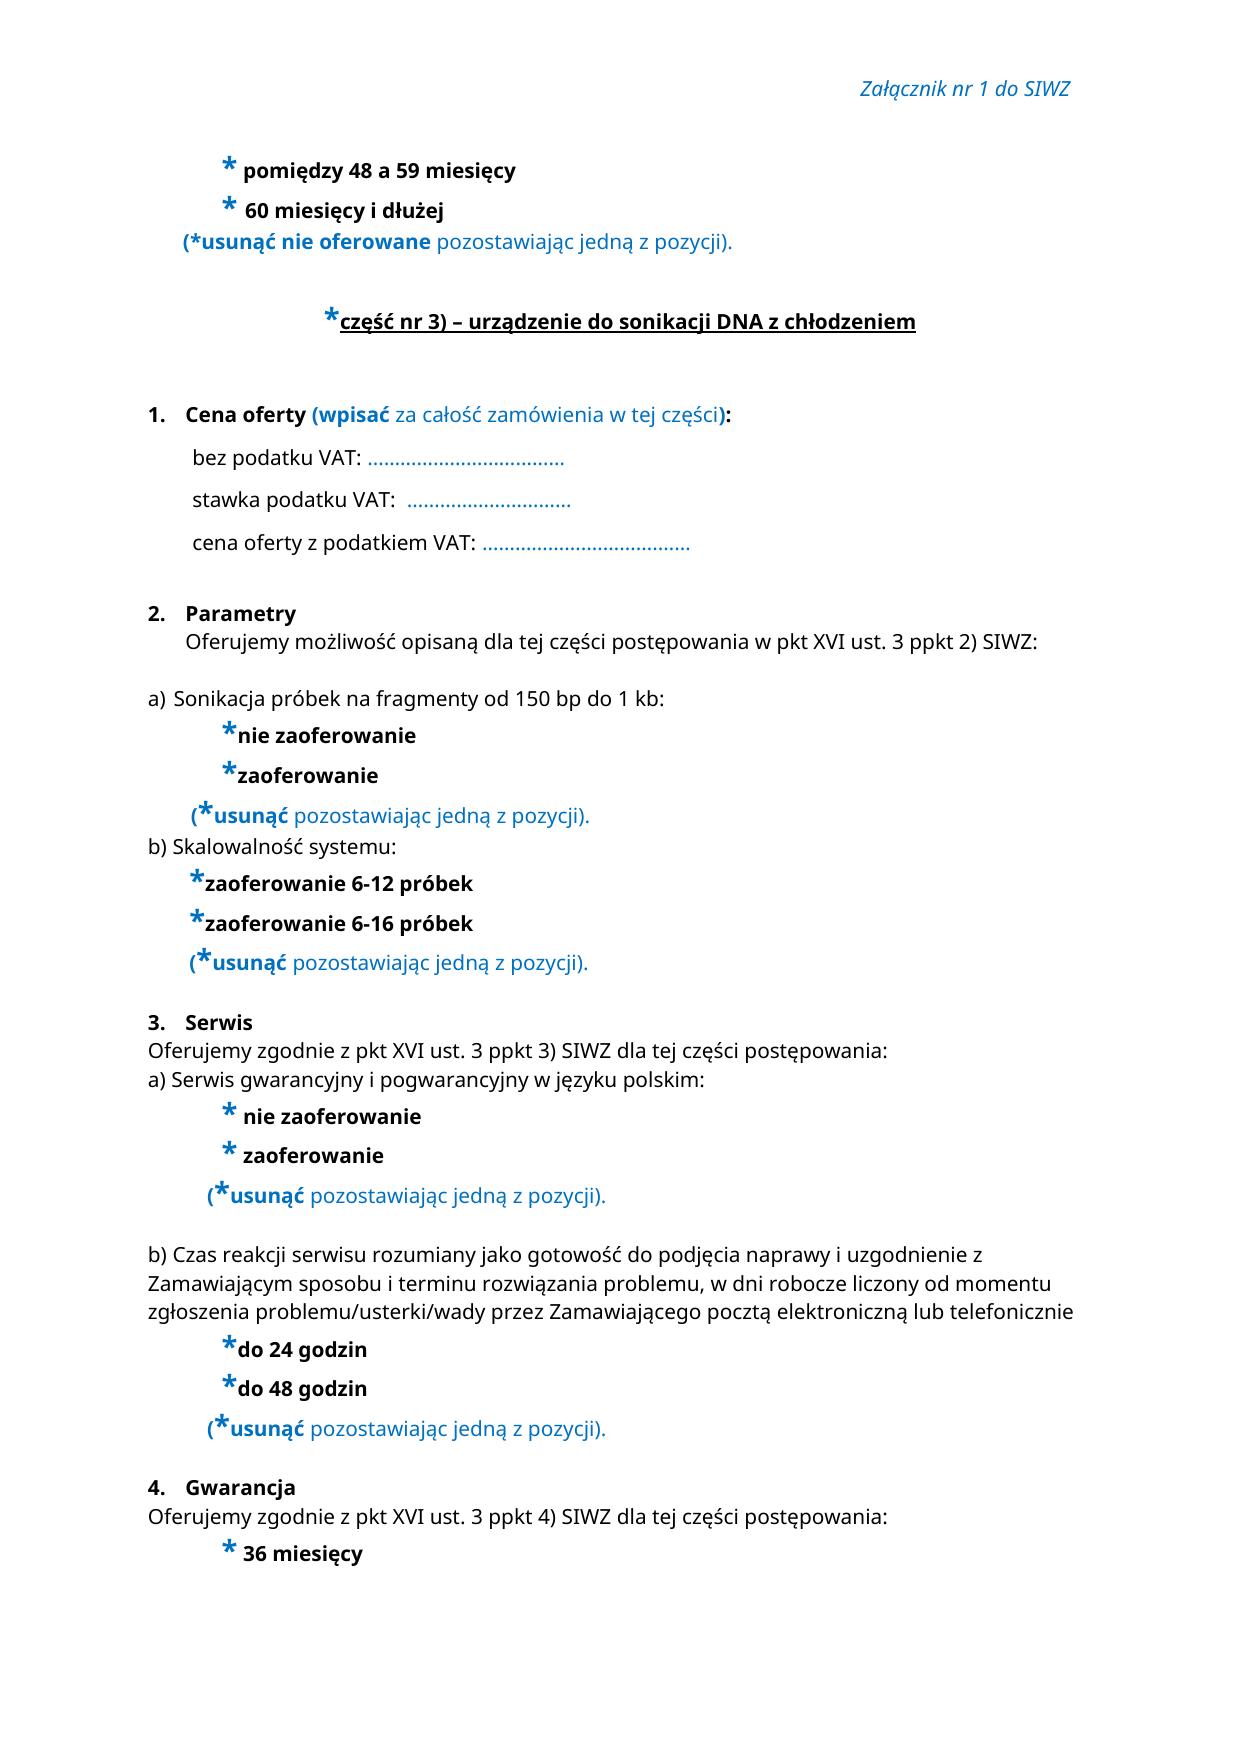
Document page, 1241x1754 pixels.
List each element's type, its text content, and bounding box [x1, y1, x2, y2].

text * 36 miesięcy [221, 1530, 1092, 1570]
text *nie zaoferowanie [221, 713, 1092, 752]
text *zaoferowanie [221, 752, 1092, 792]
text b) Czas reakcji serwisu rozumiany jako gotowość do podjęcia naprawy i uzgodnienie z Zamawiającym sposobu i terminu rozwiązania problemu, w dni robocze liczony od momentu zgłoszenia problemu/usterki/wady przez Zamawiającego pocztą elektroniczną lub telefonicznie [148, 1241, 1092, 1326]
text *do 48 godzin [221, 1366, 1092, 1405]
text Oferujemy zgodnie z pkt XVI ust. 3 ppkt 3) SIWZ dla tej części postępowania: [148, 1036, 1092, 1065]
text *do 24 godzin [221, 1326, 1092, 1366]
text bez podatku VAT: ……………………………… [192, 443, 1092, 471]
text (*usunąć pozostawiając jedną z pozycji). [185, 792, 1092, 832]
text * 60 miesięcy i dłużej [221, 187, 1092, 227]
text a) Serwis gwarancyjny i pogwarancyjny w języku polskim: [148, 1065, 1092, 1093]
text (*usunąć pozostawiając jedną z pozycji). [189, 940, 1092, 979]
list Serwis [148, 1008, 1092, 1036]
text cena oferty z podatkiem VAT: ……………….………….…… [192, 528, 1092, 556]
text (*usunąć pozostawiając jedną z pozycji). [207, 1405, 1092, 1445]
text *zaoferowanie 6-16 próbek [189, 900, 1092, 940]
text Oferujemy możliwość opisaną dla tej części postępowania w pkt XVI ust. 3 ppkt 2) SIWZ: [148, 627, 1092, 656]
list Gwarancja [148, 1473, 1092, 1502]
text (*usunąć pozostawiając jedną z pozycji). [207, 1172, 1092, 1212]
text * pomiędzy 48 a 59 miesięcy [221, 148, 1092, 187]
text *zaoferowanie 6-12 próbek [189, 860, 1092, 900]
text * nie zaoferowanie [221, 1093, 1092, 1133]
text (*usunąć nie oferowane pozostawiając jedną z pozycji). [177, 227, 1092, 256]
text * zaoferowanie [221, 1133, 1092, 1172]
text *część nr 3) – urządzenie do sonikacji DNA z chłodzeniem [148, 298, 1092, 338]
list Cena oferty (wpisać za całość zamówienia w tej części): [148, 400, 1092, 429]
text stawka podatku VAT: ………………………… [192, 485, 1092, 514]
list Parametry [148, 599, 1092, 627]
text a) Sonikacja próbek na fragmenty od 150 bp do 1 kb: [148, 684, 1092, 713]
text b) Skalowalność systemu: [148, 832, 1092, 860]
text Oferujemy zgodnie z pkt XVI ust. 3 ppkt 4) SIWZ dla tej części postępowania: [148, 1502, 1092, 1530]
